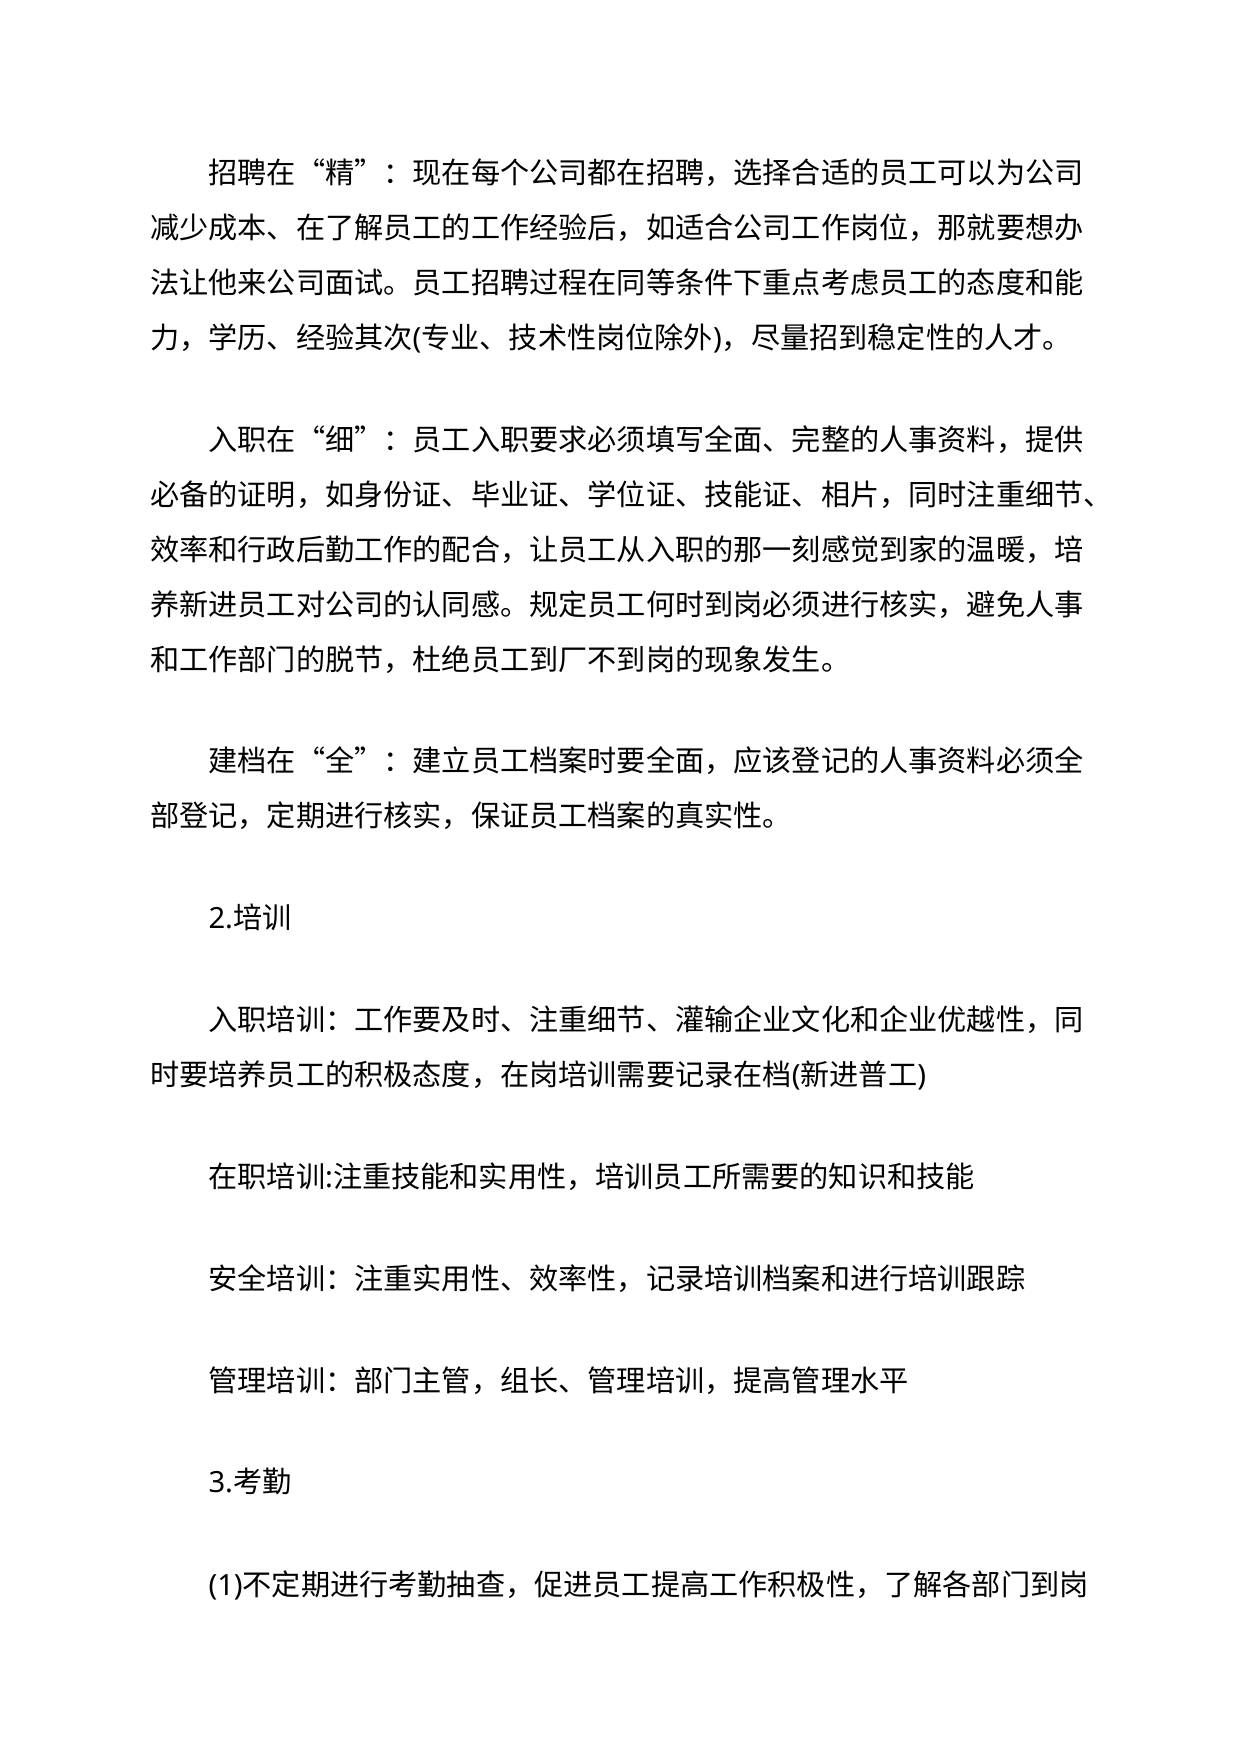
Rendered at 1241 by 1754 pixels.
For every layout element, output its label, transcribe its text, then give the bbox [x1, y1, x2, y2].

text 安全培训：注重实用性、效率性，记录培训档案和进行培训跟踪 [150, 1256, 1090, 1298]
text 建档在“全”：建立员工档案时要全面，应该登记的人事资料必须全部登记，定期进行核实，保证员工档案的真实性。 [150, 738, 1090, 835]
text 管理培训：部门主管，组长、管理培训，提高管理水平 [150, 1357, 1090, 1399]
text 招聘在“精”：现在每个公司都在招聘，选择合适的员工可以为公司减少成本、在了解员工的工作经验后，如适合公司工作岗位，那就要想办法让他来公司面试。员工招聘过程在同等条件下重点考虑员工的态度和能力，学历、经验其次(专业、技术性岗位除外)，尽量招到稳定性的人才。 [150, 150, 1090, 357]
text 3.考勤 [150, 1459, 1090, 1501]
text 在职培训:注重技能和实用性，培训员工所需要的知识和技能 [150, 1153, 1090, 1196]
text 入职在“细”：员工入职要求必须填写全面、完整的人事资料，提供必备的证明，如身份证、毕业证、学位证、技能证、相片，同时注重细节、效率和行政后勤工作的配合，让员工从入职的那一刻感觉到家的温暖，培养新进员工对公司的认同感。规定员工何时到岗必须进行核实，避免人事和工作部门的脱节，杜绝员工到厂不到岗的现象发生。 [150, 417, 1090, 678]
text 入职培训：工作要及时、注重细节、灌输企业文化和企业优越性，同时要培养员工的积极态度，在岗培训需要记录在档(新进普工) [150, 997, 1090, 1094]
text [150, 1561, 1090, 1603]
text 2.培训 [150, 895, 1090, 937]
